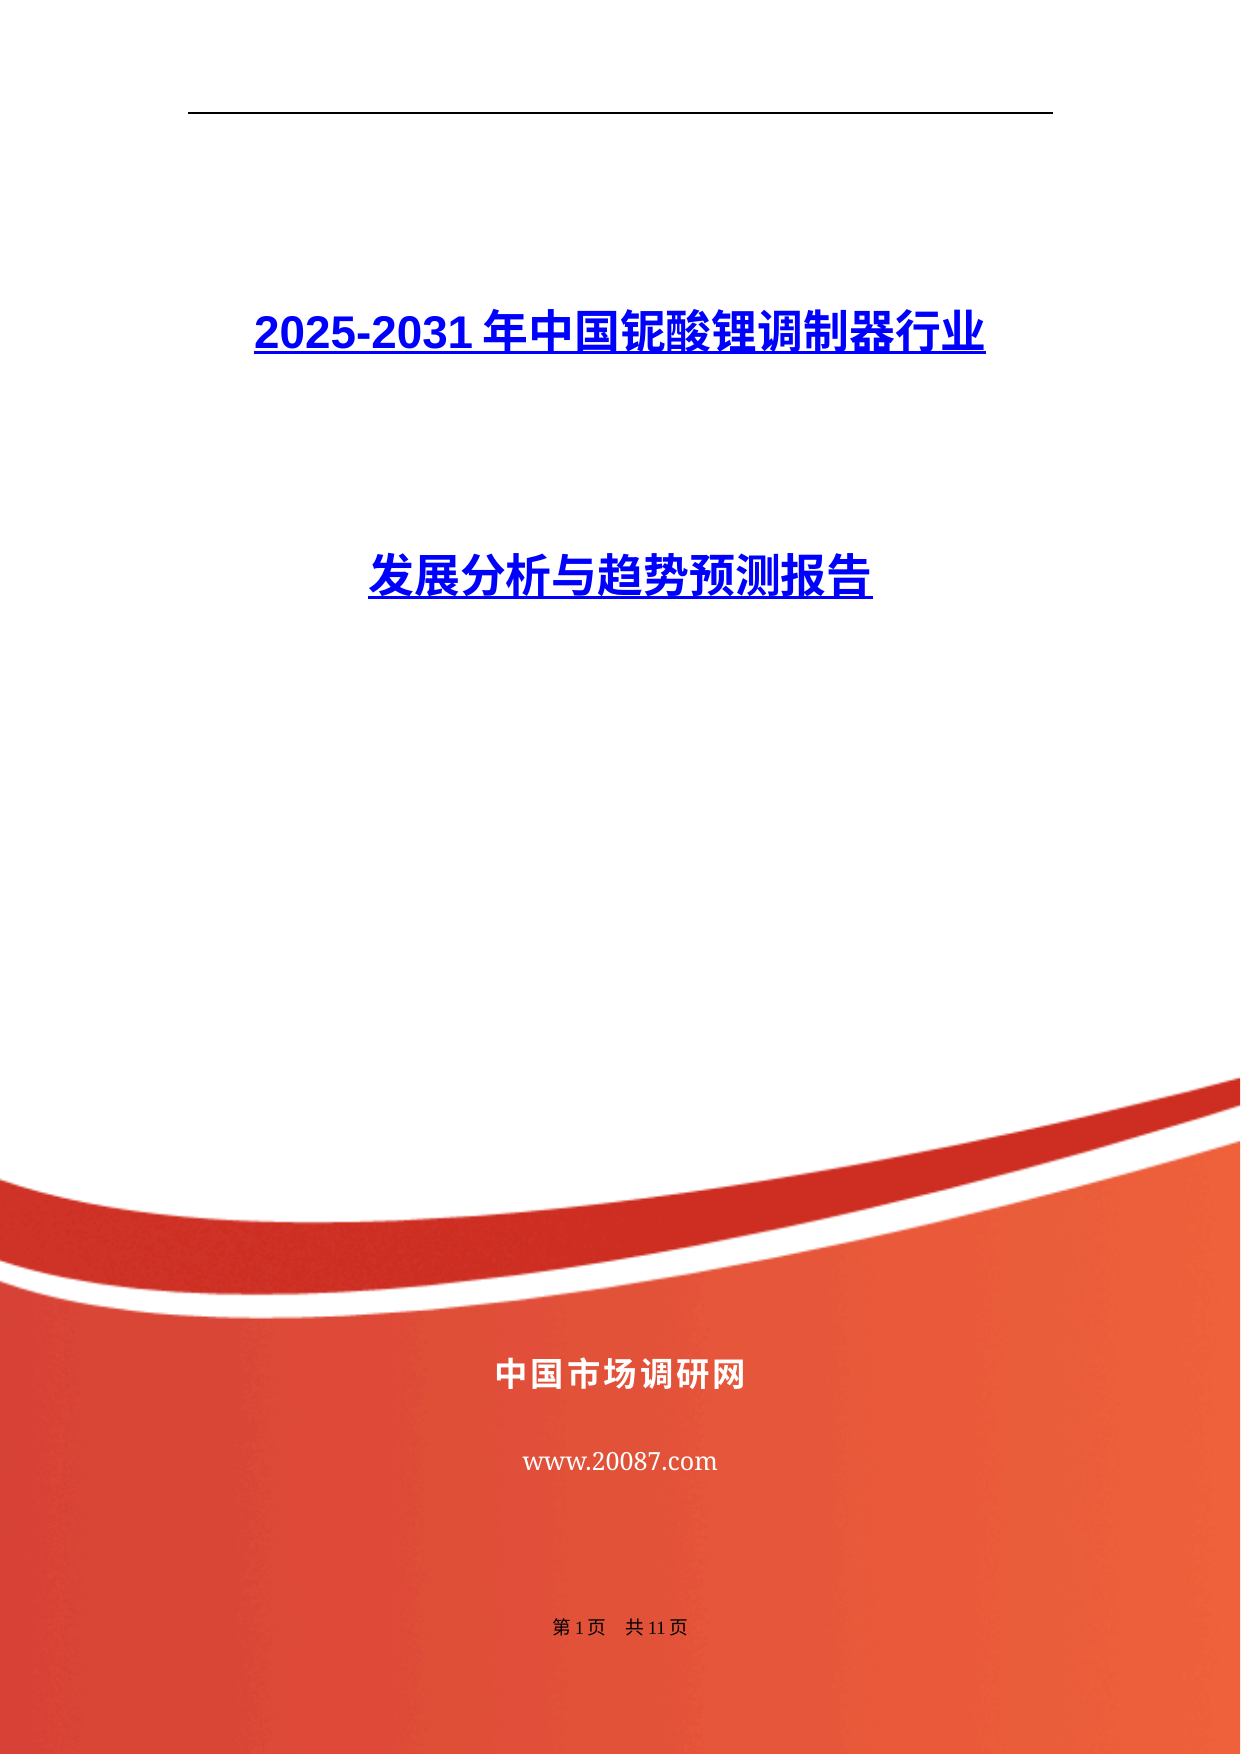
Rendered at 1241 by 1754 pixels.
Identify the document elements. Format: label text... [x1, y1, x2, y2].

subtitle 中国市场调研网 [187, 1339, 1053, 1404]
picture [0, 1006, 1241, 1754]
text www.20087.com [187, 1428, 1053, 1493]
table_header 2025-2031年中国铌酸锂调制器行业发展分析与趋势预测报告 [188, 207, 1053, 773]
